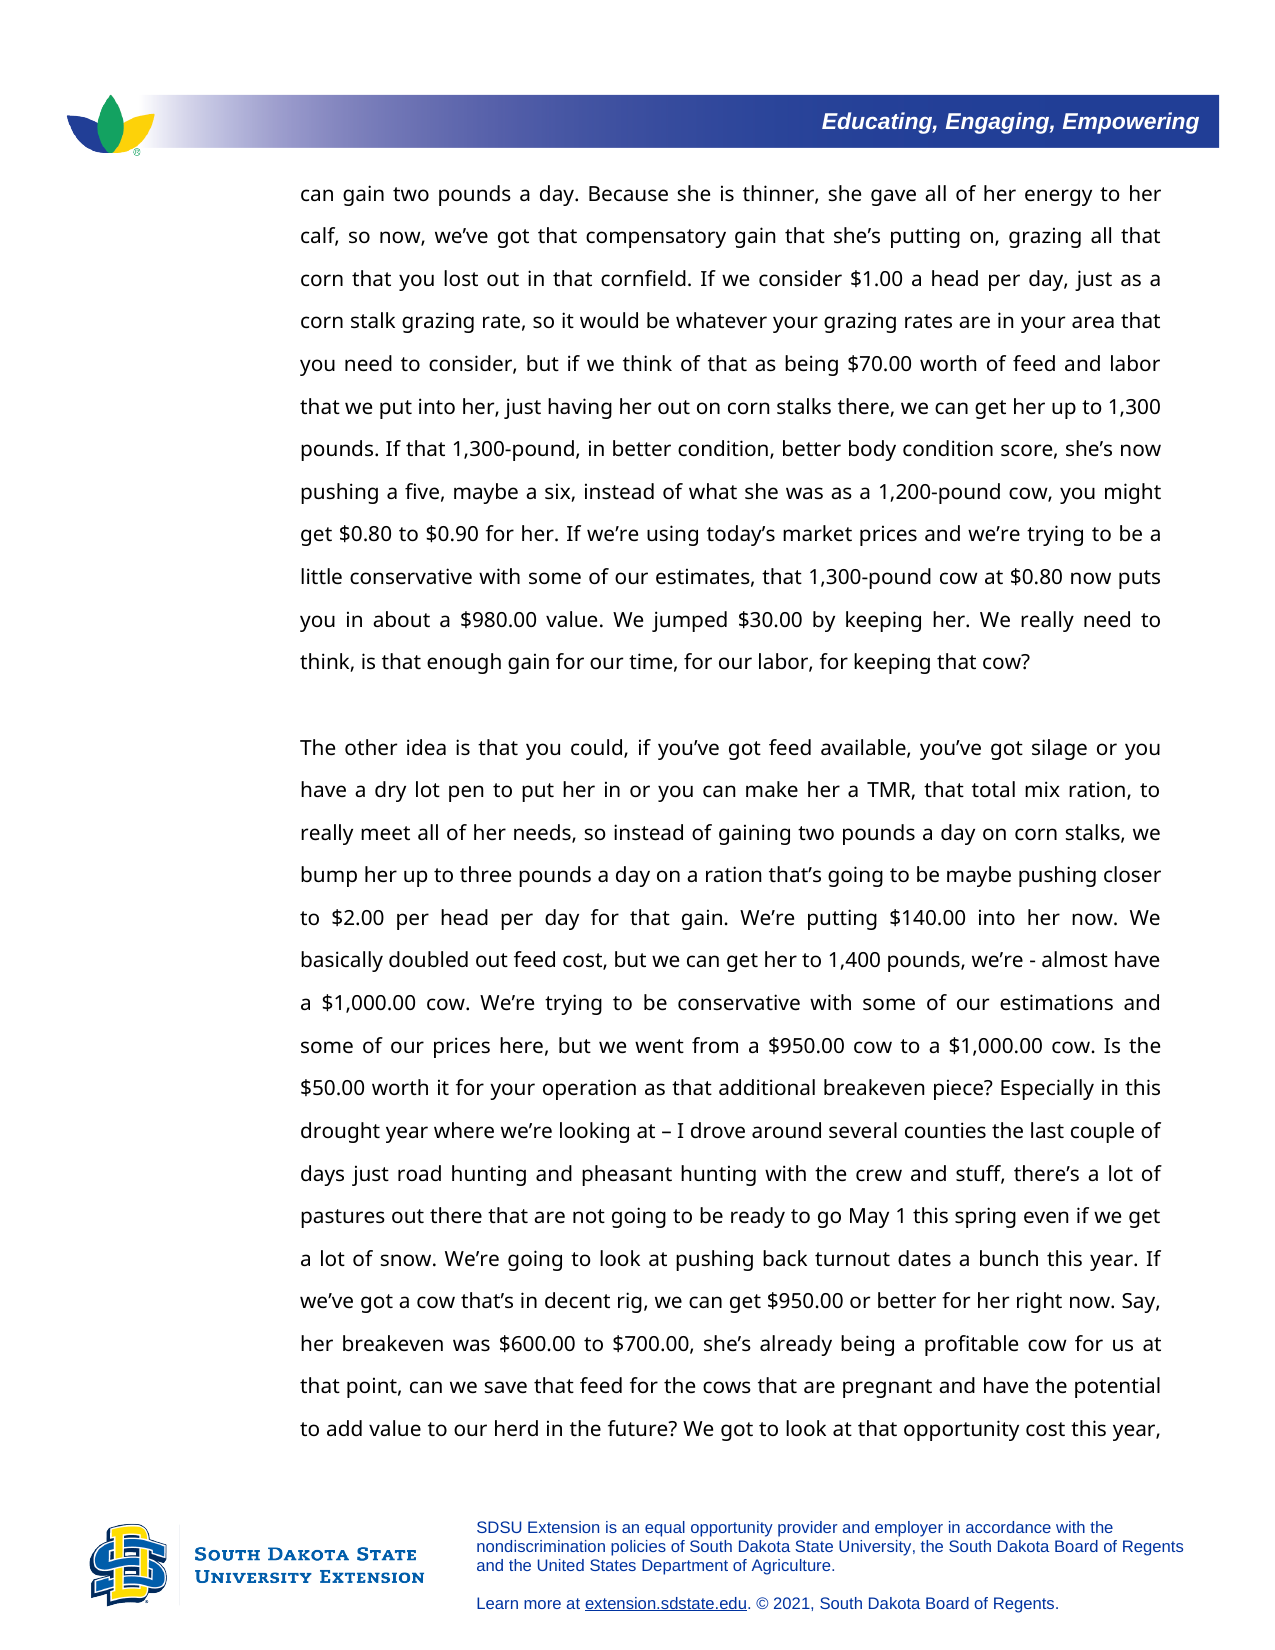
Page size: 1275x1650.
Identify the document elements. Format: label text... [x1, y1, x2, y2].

picture [60, 83, 1231, 159]
picture [86, 1521, 428, 1609]
